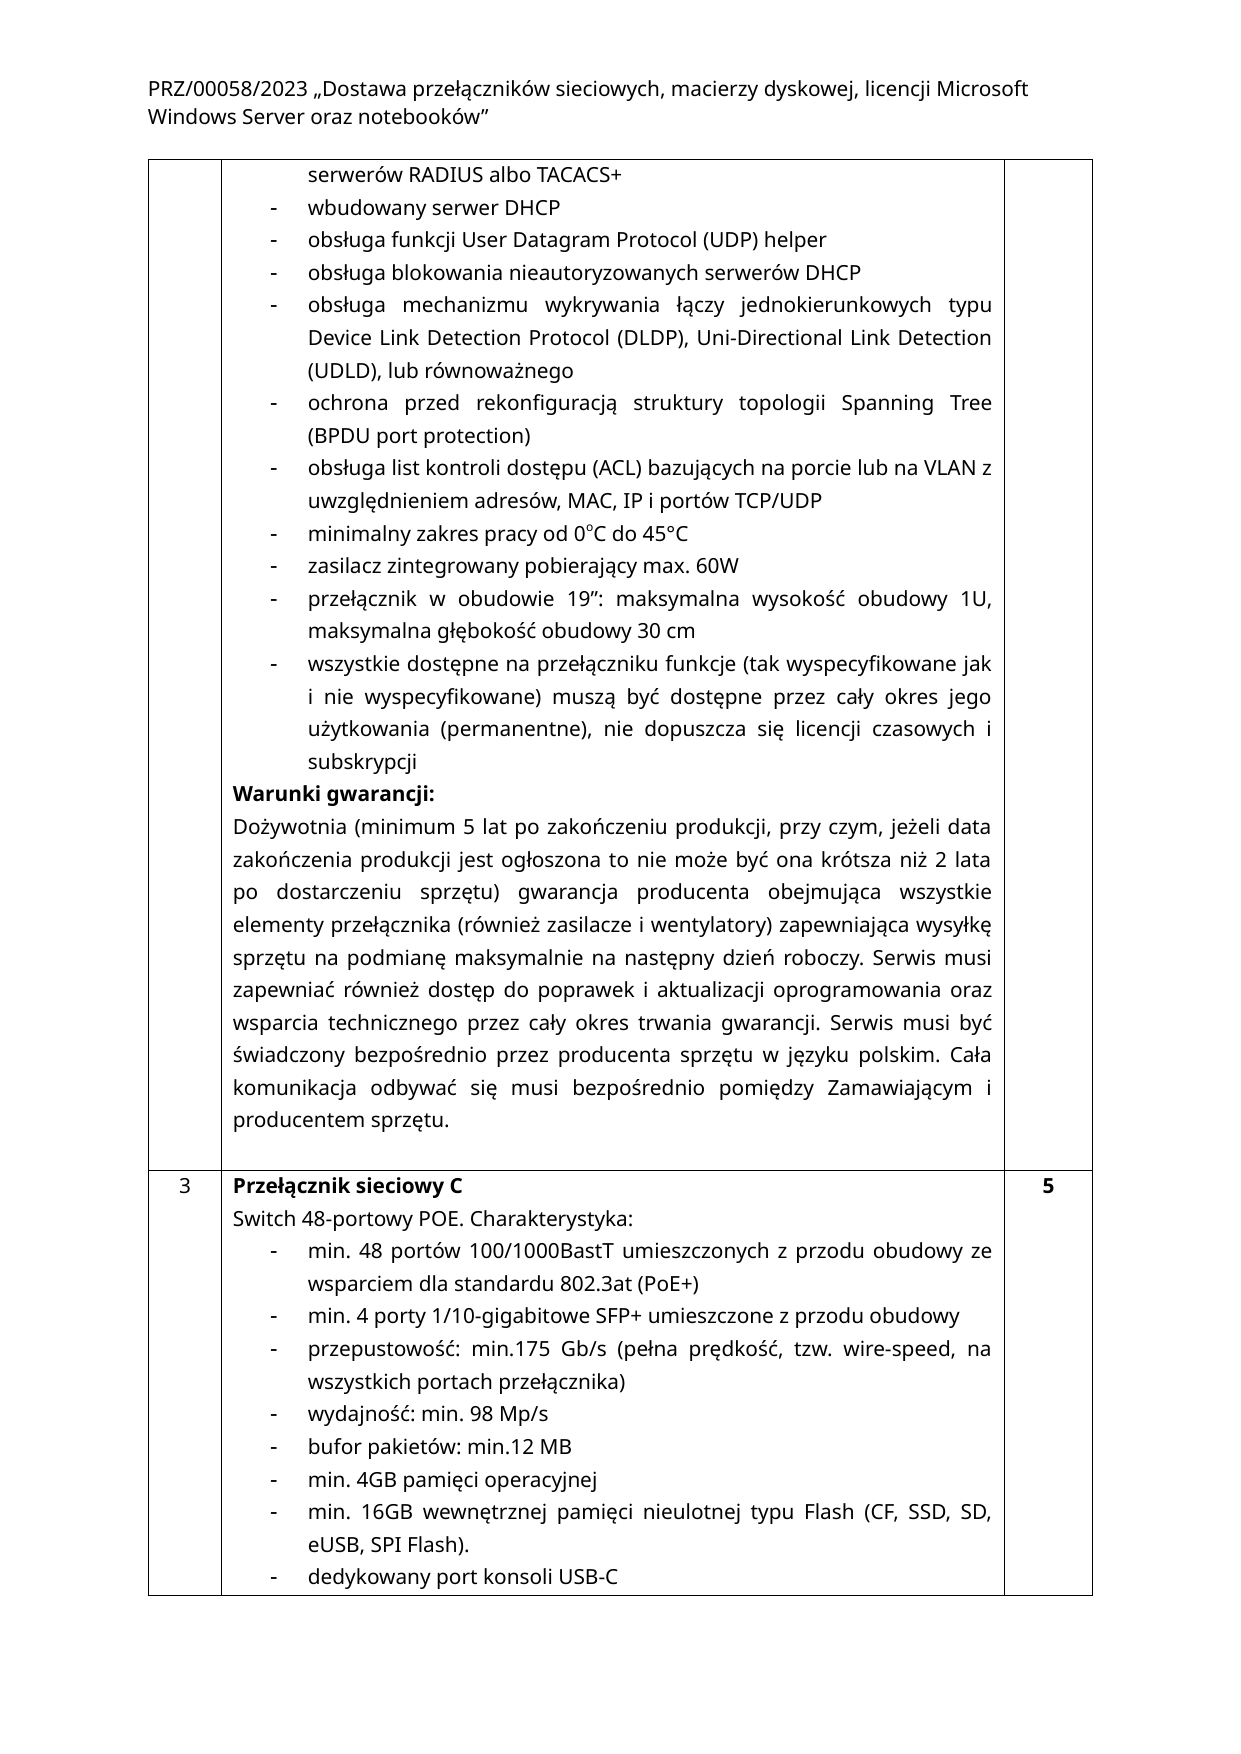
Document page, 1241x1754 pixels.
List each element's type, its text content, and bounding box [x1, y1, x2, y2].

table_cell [222, 160, 1004, 1170]
table_cell 5 [1005, 160, 1092, 1170]
table_cell 5 [1005, 1171, 1092, 1595]
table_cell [222, 1171, 1004, 1595]
table_cell 3 [149, 1171, 221, 1595]
table_cell 2 [149, 160, 221, 1170]
